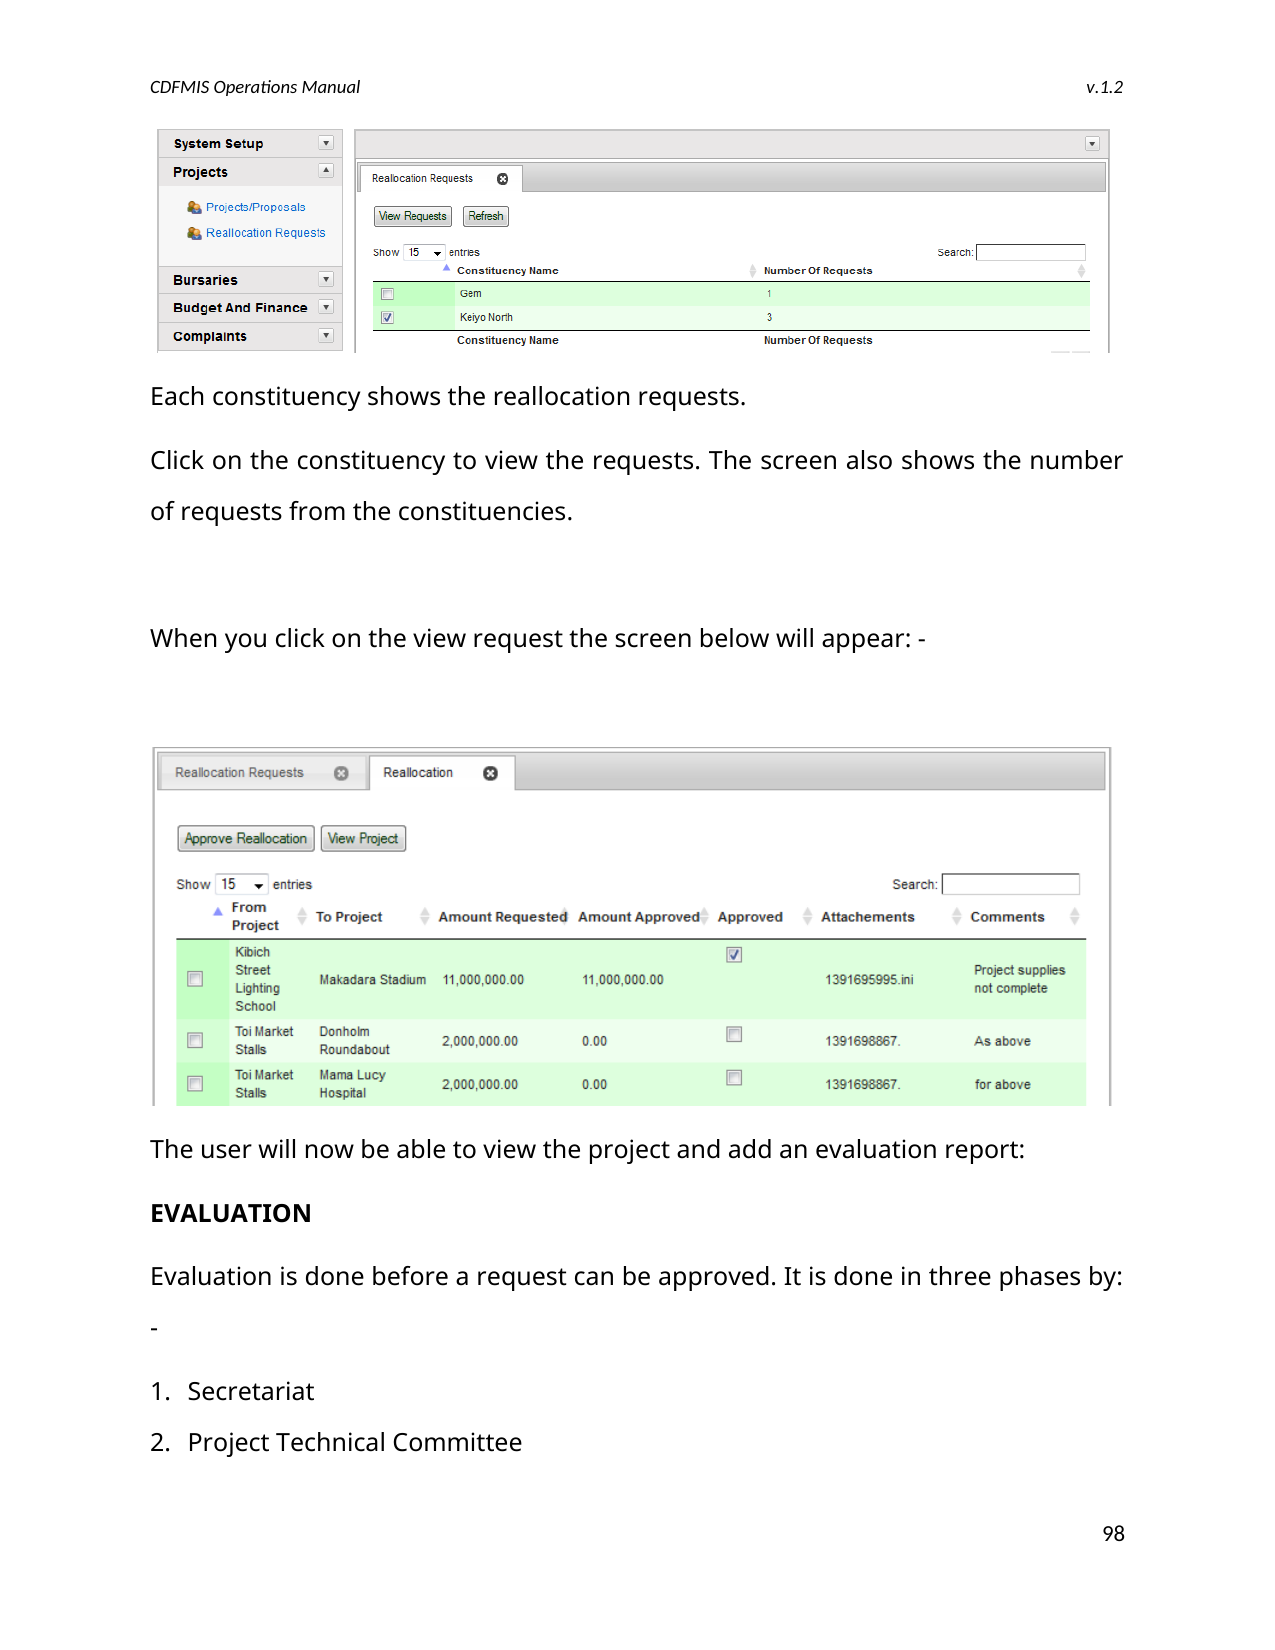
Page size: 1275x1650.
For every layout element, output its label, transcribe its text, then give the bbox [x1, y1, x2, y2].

text Evaluation is done before a request can be approved. It is done in three phases by: - [150, 1259, 1125, 1344]
list Project Technical Committee [150, 1425, 1125, 1459]
subtitle EVALUATION [150, 1196, 1125, 1229]
picture [150, 126, 1125, 353]
text When you click on the view request the screen below will appear: - [150, 621, 1125, 655]
text Click on the constituency to view the requests. The screen also shows the number of requests from the constituencies. [150, 442, 1125, 528]
text Each constituency shows the reallocation requests. [150, 379, 1125, 413]
picture [150, 747, 1125, 1106]
text The user will now be able to view the project and add an evaluation report: [150, 1132, 1125, 1166]
list Secretariat [150, 1374, 1125, 1408]
